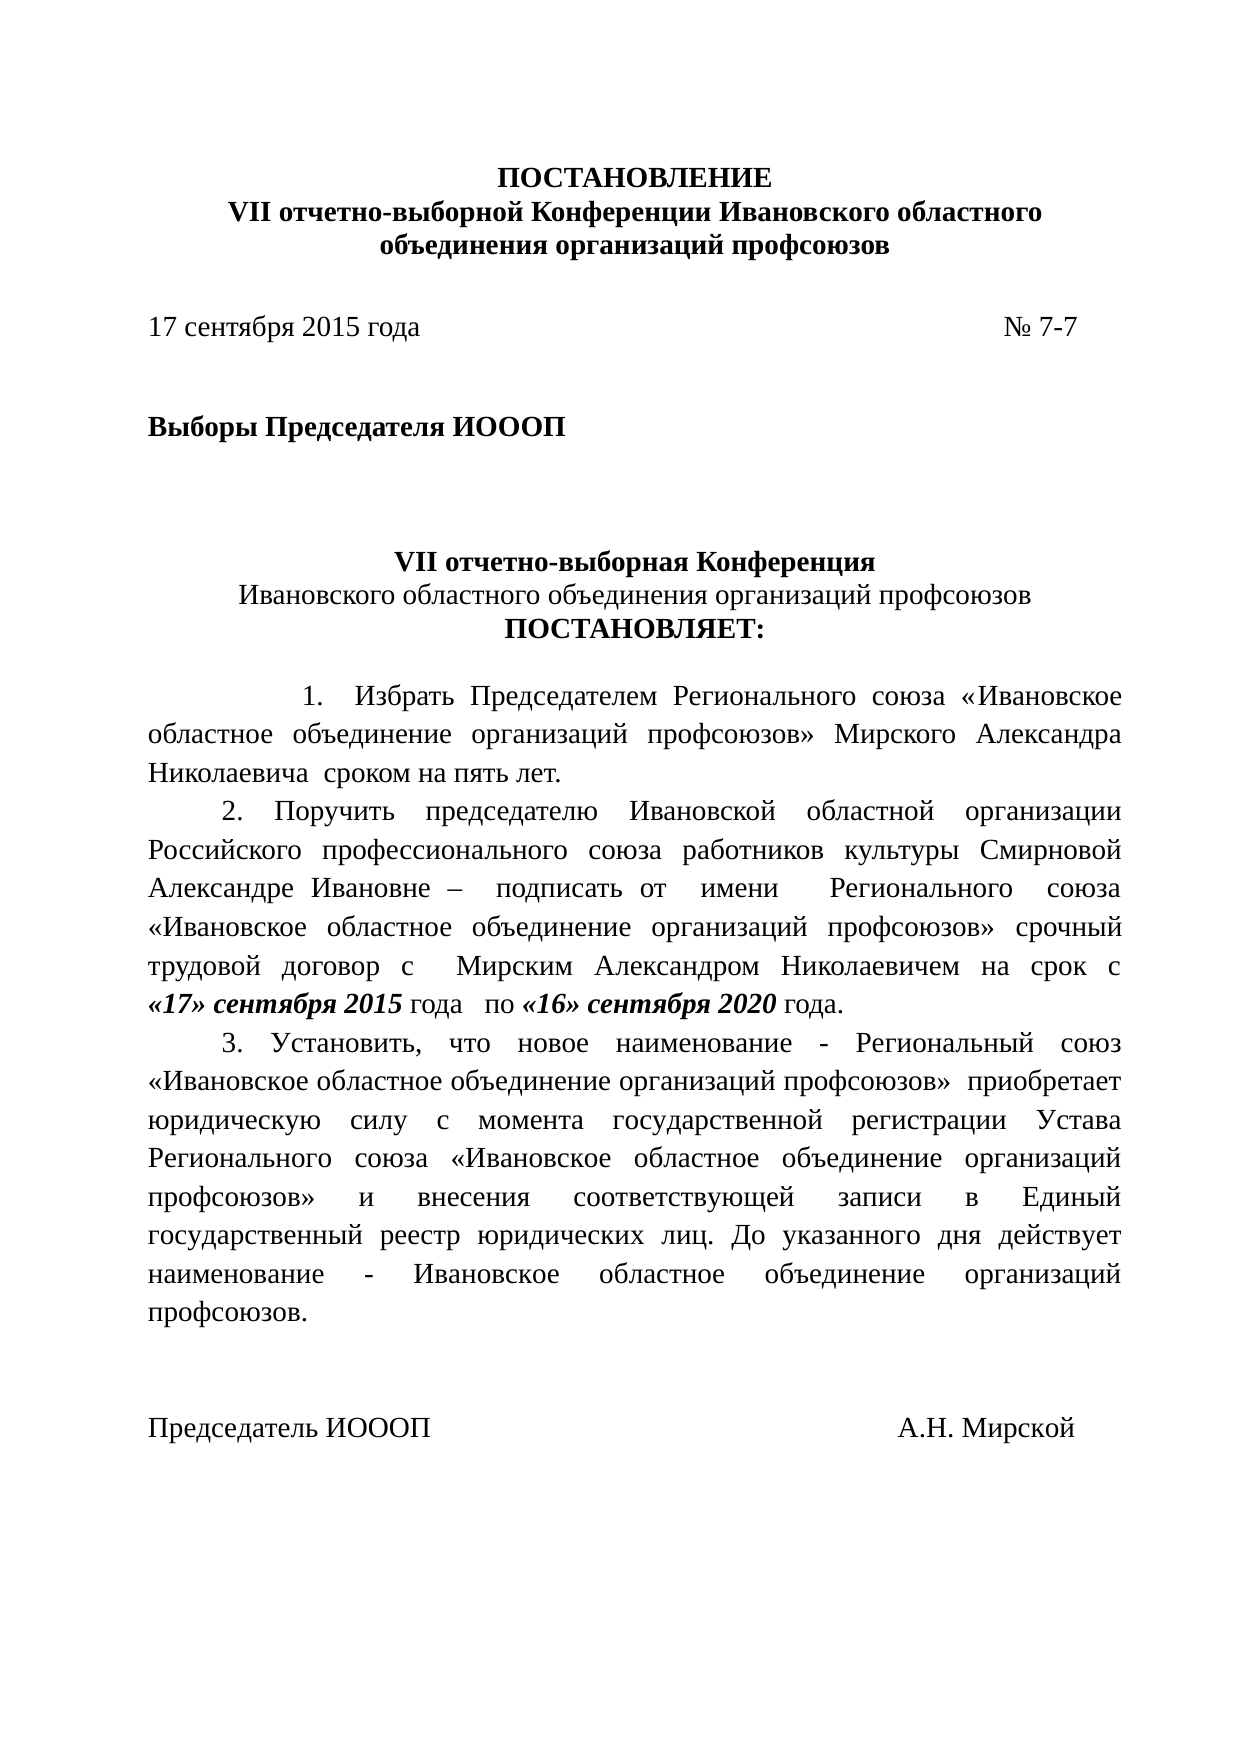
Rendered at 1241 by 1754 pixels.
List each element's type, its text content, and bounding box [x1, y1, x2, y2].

text Председатель ИОООП А.Н. Мирской [148, 1410, 1122, 1444]
list 1. Избрать Председателем Регионального союза «Ивановское областное объединение организаций профсоюзов» Мирского Александра Николаевича сроком на пять лет. [148, 678, 1122, 788]
text 3. Установить, что новое наименование - Региональный союз «Ивановское областное объединение организаций профсоюзов» приобретает юридическую силу с момента государственной регистрации Устава Регионального союза «Ивановское областное объединение организаций профсоюзов» и внесения соответствующей записи в Единый государственный реестр юридических лиц. До указанного дня действует наименование - Ивановское областное объединение организаций профсоюзов. [148, 1025, 1122, 1328]
list Ивановского областного объединения организаций профсоюзов [148, 577, 1122, 611]
text 17 сентября 2015 года № 7-7 [148, 309, 1122, 342]
text 2. Поручить председателю Ивановской областной организации Российского профессионального союза работников культуры Смирновой Александре Ивановне – подписать от имени Регионального союза «Ивановское областное объединение организаций профсоюзов» срочный трудовой договор с Мирским Александром Николаевичем на срок с «17» сентября 2015 года по «16» сентября 2020 года. [148, 793, 1122, 1020]
list ПОСТАНОВЛЯЕТ: [148, 611, 1122, 644]
list VII отчетно-выборная Конференция [148, 544, 1122, 577]
list VII отчетно-выборной Конференции Ивановского областного объединения организаций профсоюзов [148, 194, 1122, 261]
text ПОСТАНОВЛЕНИЕ [148, 160, 1122, 194]
subtitle Выборы Председателя ИОООП [148, 409, 1122, 443]
